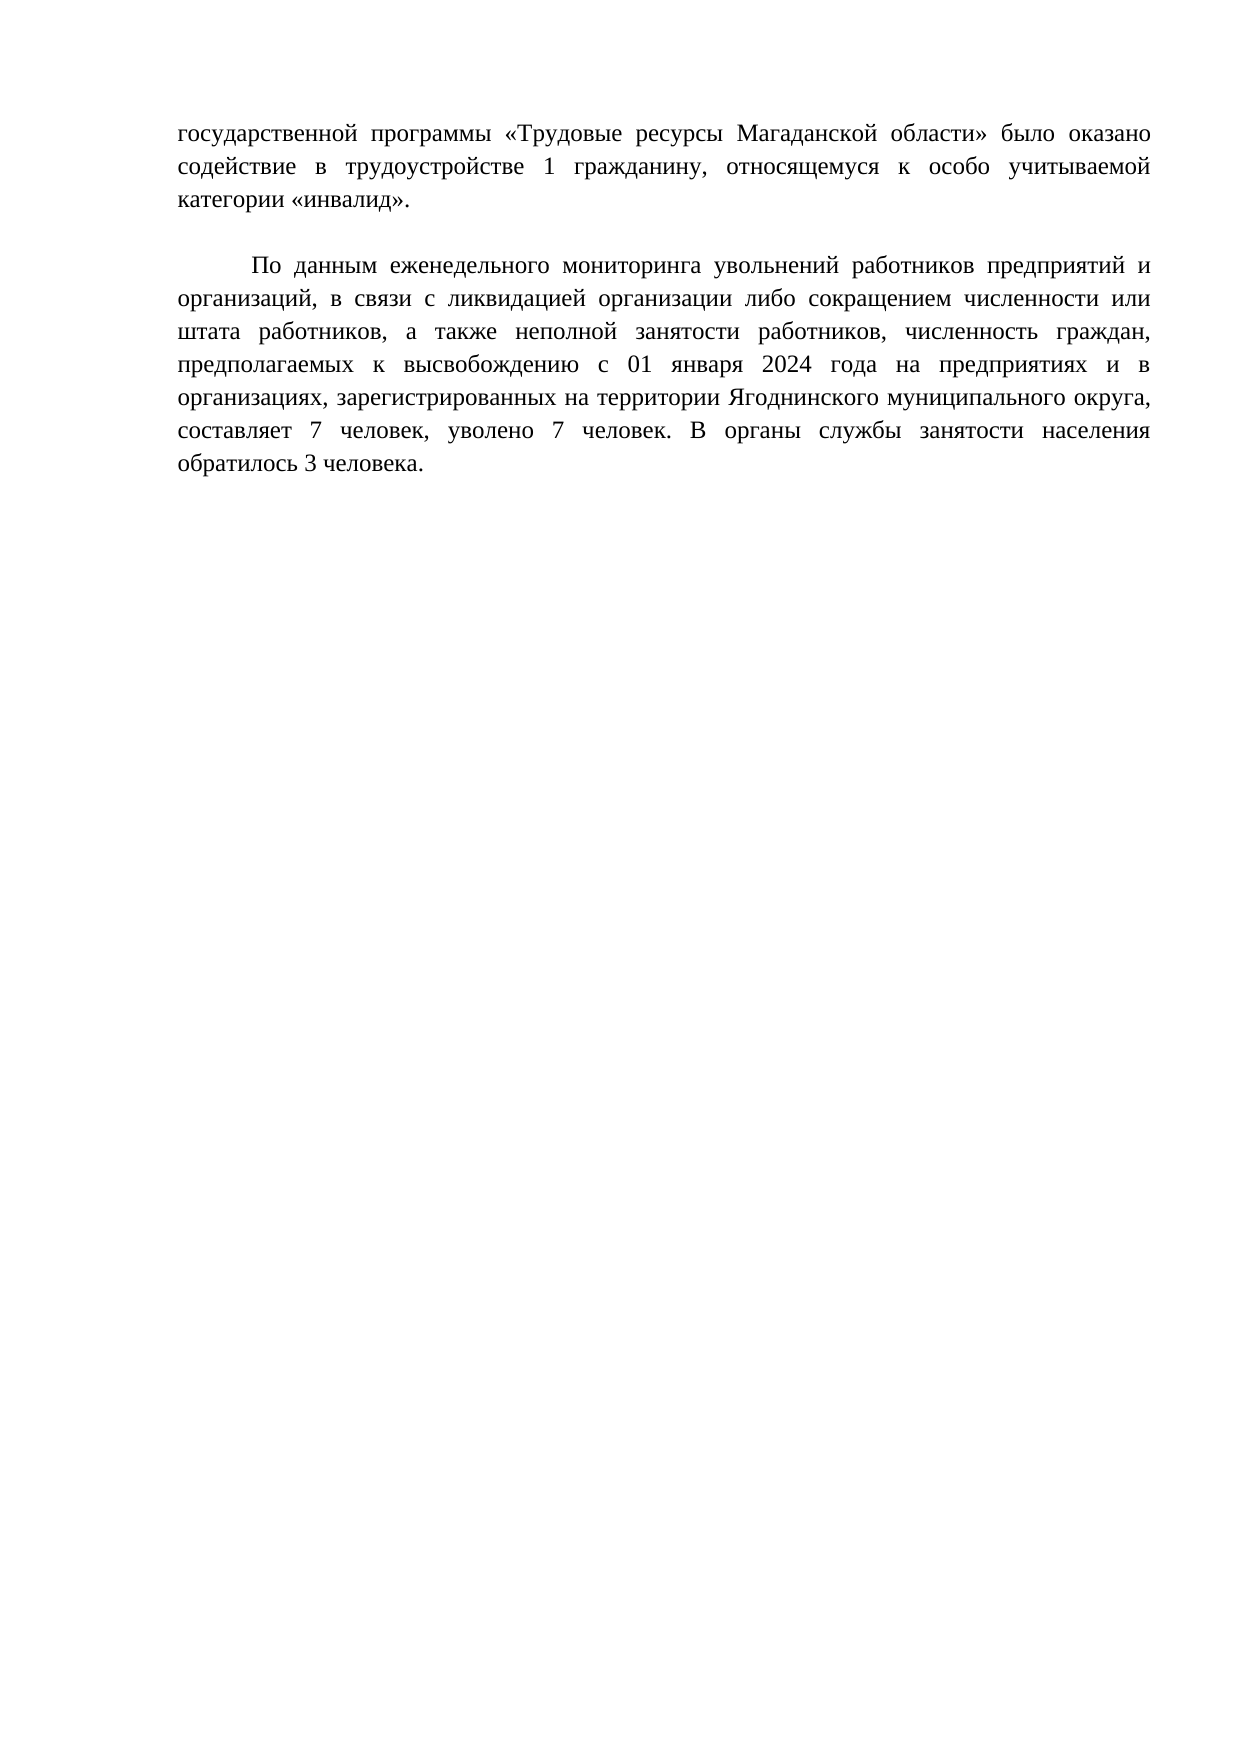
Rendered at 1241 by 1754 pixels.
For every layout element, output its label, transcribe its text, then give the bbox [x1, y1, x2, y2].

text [177, 118, 1152, 213]
text По данным еженедельного мониторинга увольнений работников предприятий и организаций, в связи с ликвидацией организации либо сокращением численности или штата работников, а также неполной занятости работников, численность граждан, предполагаемых к высвобождению с 01 января 2024 года на предприятиях и в организациях, зарегистрированных на территории Ягоднинского муниципального округа, составляет 7 человек, уволено 7 человек. В органы службы занятости населения обратилось 3 человека. [177, 250, 1152, 477]
